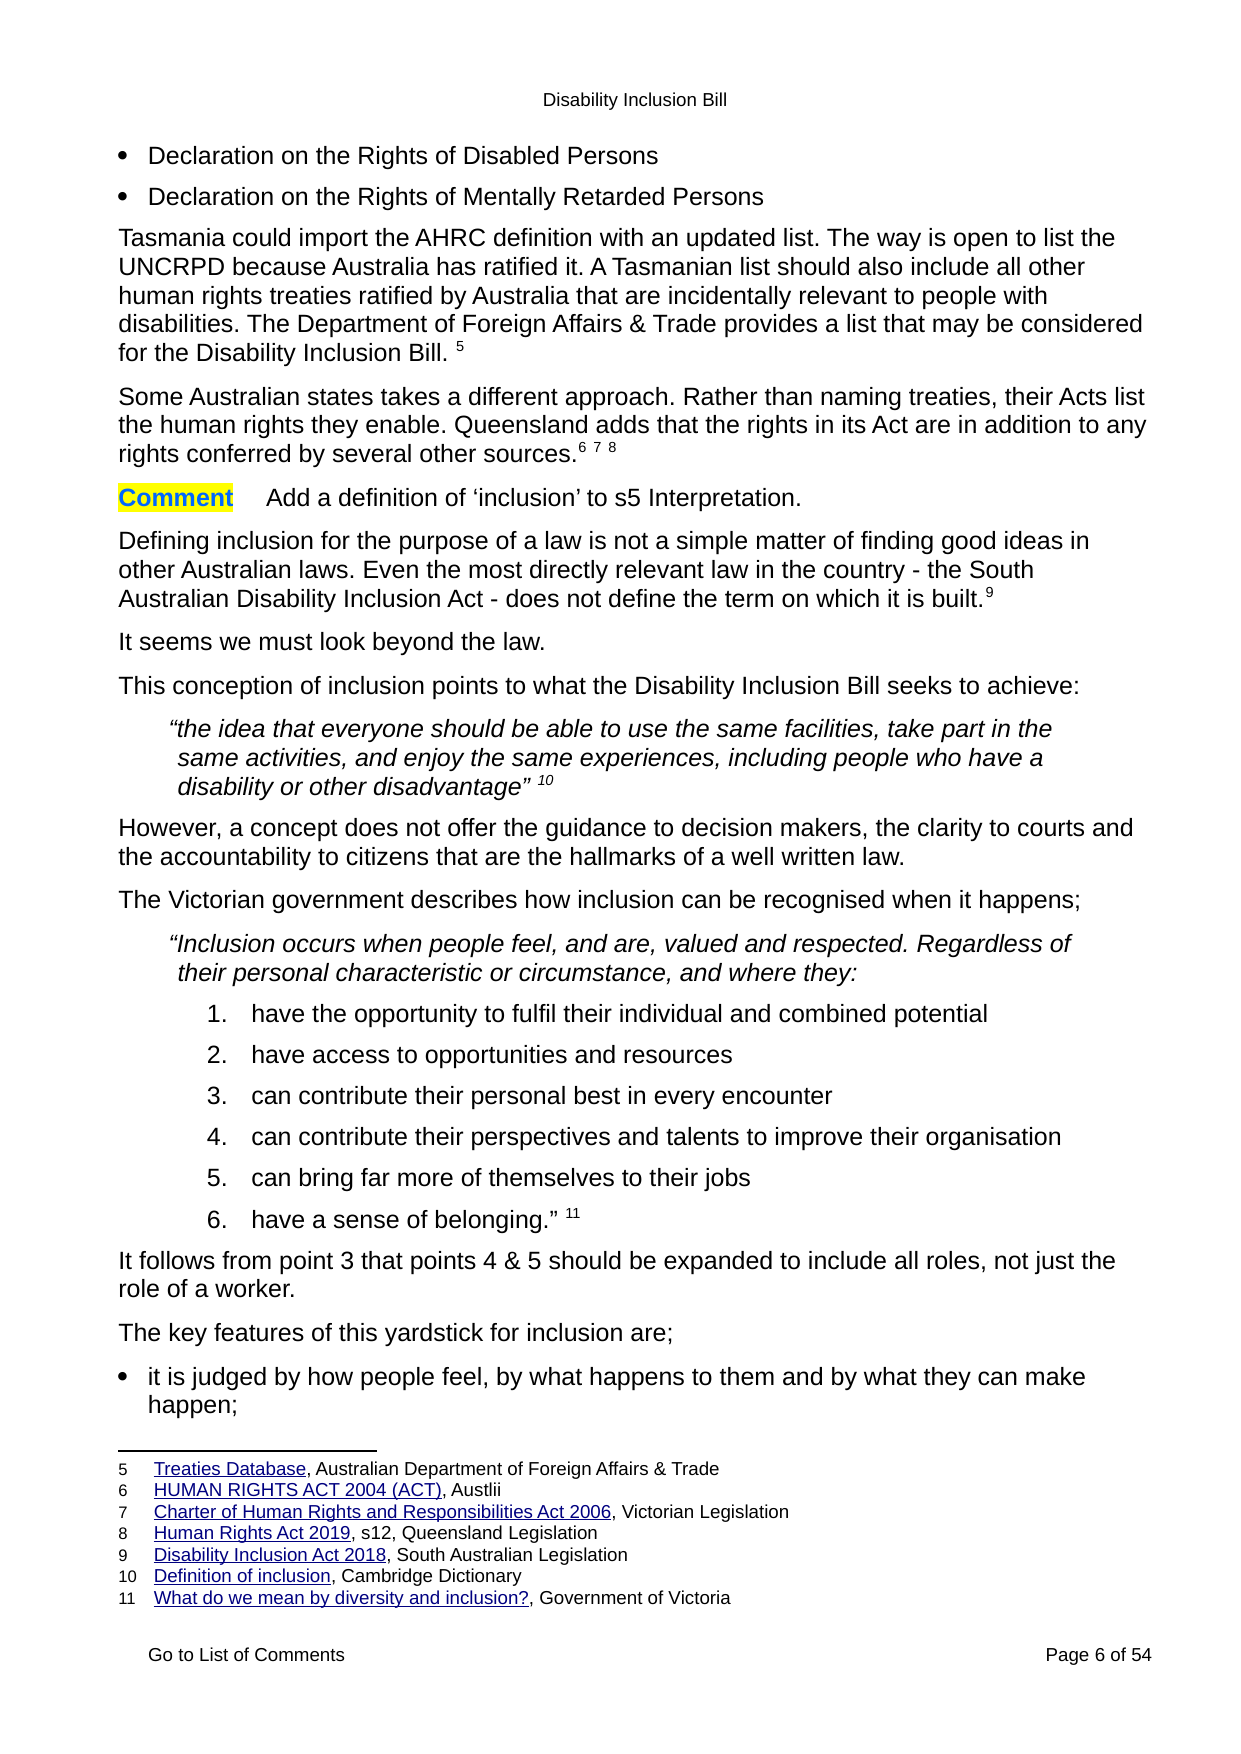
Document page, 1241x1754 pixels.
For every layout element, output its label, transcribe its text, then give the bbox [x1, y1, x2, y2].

list it is judged by how people feel, by what happens to them and by what they can make happen; [118, 1362, 1152, 1419]
list have a sense of belonging.” [207, 1204, 1152, 1233]
text The key features of this yardstick for inclusion are; [118, 1318, 1152, 1347]
text “the idea that everyone should be able to use the same facilities, take part in the same activities, and enjoy the same experiences, including people who have a disability or other disadvantage” [168, 714, 1093, 801]
text It seems we must look beyond the law. [118, 627, 1152, 656]
text Defining inclusion for the purpose of a law is not a simple matter of finding good ideas in other Australian laws. Even the most directly relevant law in the country - the South Australian Disability Inclusion Act - does not define the term on which it is built. [118, 526, 1152, 613]
list can bring far more of themselves to their jobs [207, 1163, 1152, 1192]
list have access to opportunities and resources [207, 1040, 1152, 1069]
list can contribute their personal best in every encounter [207, 1081, 1152, 1110]
list Declaration on the Rights of Disabled Persons [118, 141, 1152, 169]
text This conception of inclusion points to what the Disability Inclusion Bill seeks to achieve: [118, 671, 1152, 700]
text The Victorian government describes how inclusion can be recognised when it happens; [118, 885, 1152, 914]
text Tasmania could import the AHRC definition with an updated list. The way is open to list the UNCRPD because Australia has ratified it. A Tasmanian list should also include all other human rights treaties ratified by Australia that are incidentally relevant to people with disabilities. The Department of Foreign Affairs & Trade provides a list that may be considered for the Disability Inclusion Bill. [118, 223, 1152, 367]
text However, a concept does not offer the guidance to decision makers, the clarity to courts and the accountability to citizens that are the hallmarks of a well written law. [118, 813, 1152, 871]
text Some Australian states takes a different approach. Rather than naming treaties, their Acts list the human rights they enable. Queensland adds that the rights in its Act are in addition to any rights conferred by several other sources. [118, 382, 1152, 468]
list Declaration on the Rights of Mentally Retarded Persons [118, 182, 1152, 211]
text Comment Add a definition of ‘inclusion’ to s5 Interpretation. [233, 483, 1152, 512]
list have the opportunity to fulfil their individual and combined potential [207, 999, 1152, 1028]
text “Inclusion occurs when people feel, and are, valued and respected. Regardless of their personal characteristic or circumstance, and where they: [168, 929, 1093, 986]
text It follows from point 3 that points 4 & 5 should be expanded to include all roles, not just the role of a worker. [118, 1246, 1152, 1303]
list can contribute their perspectives and talents to improve their organisation [207, 1122, 1152, 1151]
